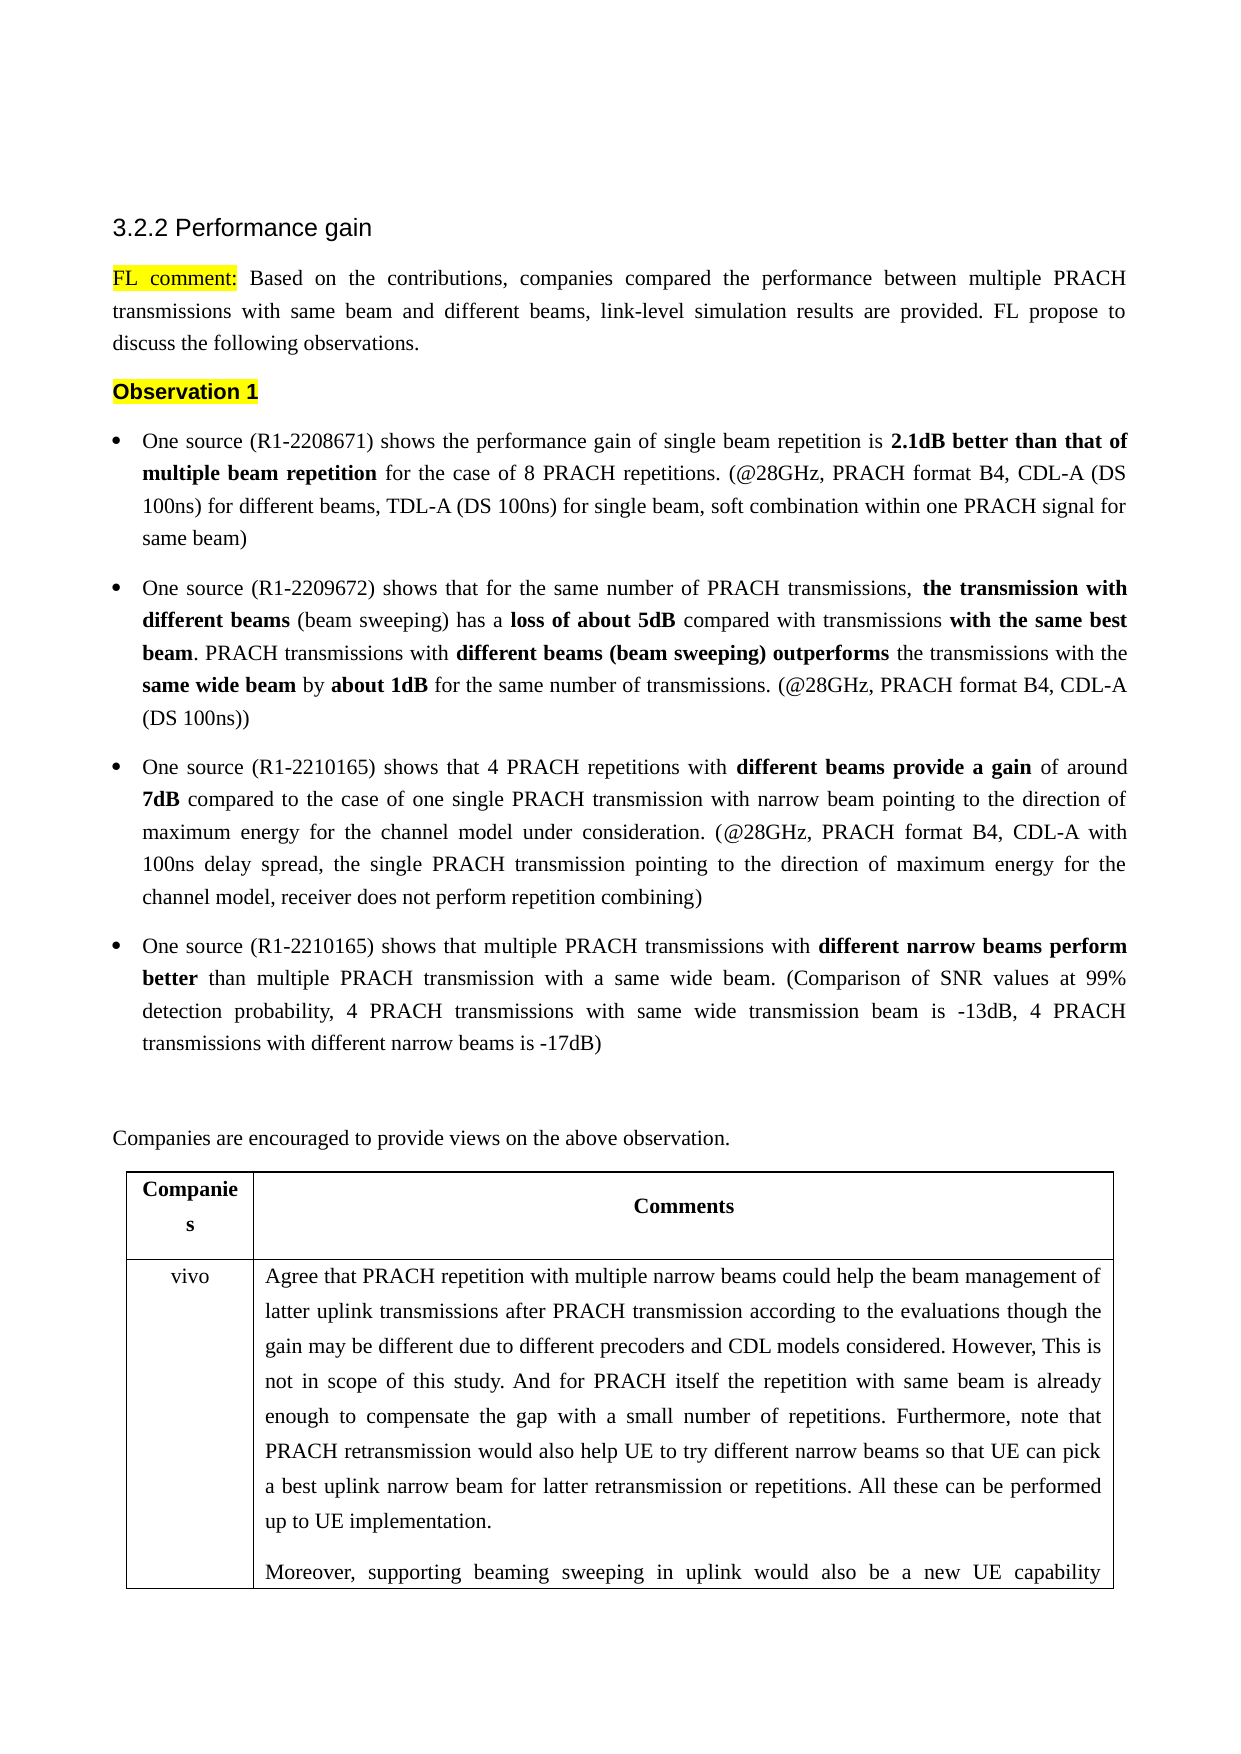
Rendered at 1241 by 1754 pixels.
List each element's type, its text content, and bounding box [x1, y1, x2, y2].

list One source (R1-2209672) shows that for the same number of PRACH transmissions, the transmission with different beams (beam sweeping) has a loss of about 5dB compared with transmissions with the same best beam. PRACH transmissions with different beams (beam sweeping) outperforms the transmissions with the same wide beam by about 1dB for the same number of transmissions. (@28GHz, PRACH format B4, CDL-A (DS 100ns)) [112, 571, 1128, 733]
subtitle Observation 1 [112, 376, 1128, 408]
list One source (R1-2210165) shows that multiple PRACH transmissions with different narrow beams perform better than multiple PRACH transmission with a same wide beam. (Comparison of SNR values at 99% detection probability, 4 PRACH transmissions with same wide transmission beam is -13dB, 4 PRACH transmissions with different narrow beams is -17dB) [112, 929, 1128, 1059]
text Companies are encouraged to provide views on the above observation. [112, 1121, 1128, 1153]
table_header Comments [254, 1173, 1113, 1258]
text FL comment: Based on the contributions, companies compared the performance between multiple PRACH transmissions with same beam and different beams, link-level simulation results are provided. FL propose to discuss the following observations. [112, 262, 1128, 359]
subtitle 3.2.2 Performance gain [112, 211, 1128, 243]
list One source (R1-2208671) shows the performance gain of single beam repetition is 2.1dB better than that of multiple beam repetition for the case of 8 PRACH repetitions. (@28GHz, PRACH format B4, CDL-A (DS 100ns) for different beams, TDL-A (DS 100ns) for single beam, soft combination within one PRACH signal for same beam) [112, 424, 1128, 554]
table_header Companies [127, 1173, 253, 1258]
list One source (R1-2210165) shows that 4 PRACH repetitions with different beams provide a gain of around 7dB compared to the case of one single PRACH transmission with narrow beam pointing to the direction of maximum energy for the channel model under consideration. (@28GHz, PRACH format B4, CDL-A with 100ns delay spread, the single PRACH transmission pointing to the direction of maximum energy for the channel model, receiver does not perform repetition combining) [112, 750, 1128, 913]
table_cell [254, 1260, 1113, 1588]
table_cell vivo [127, 1260, 253, 1588]
